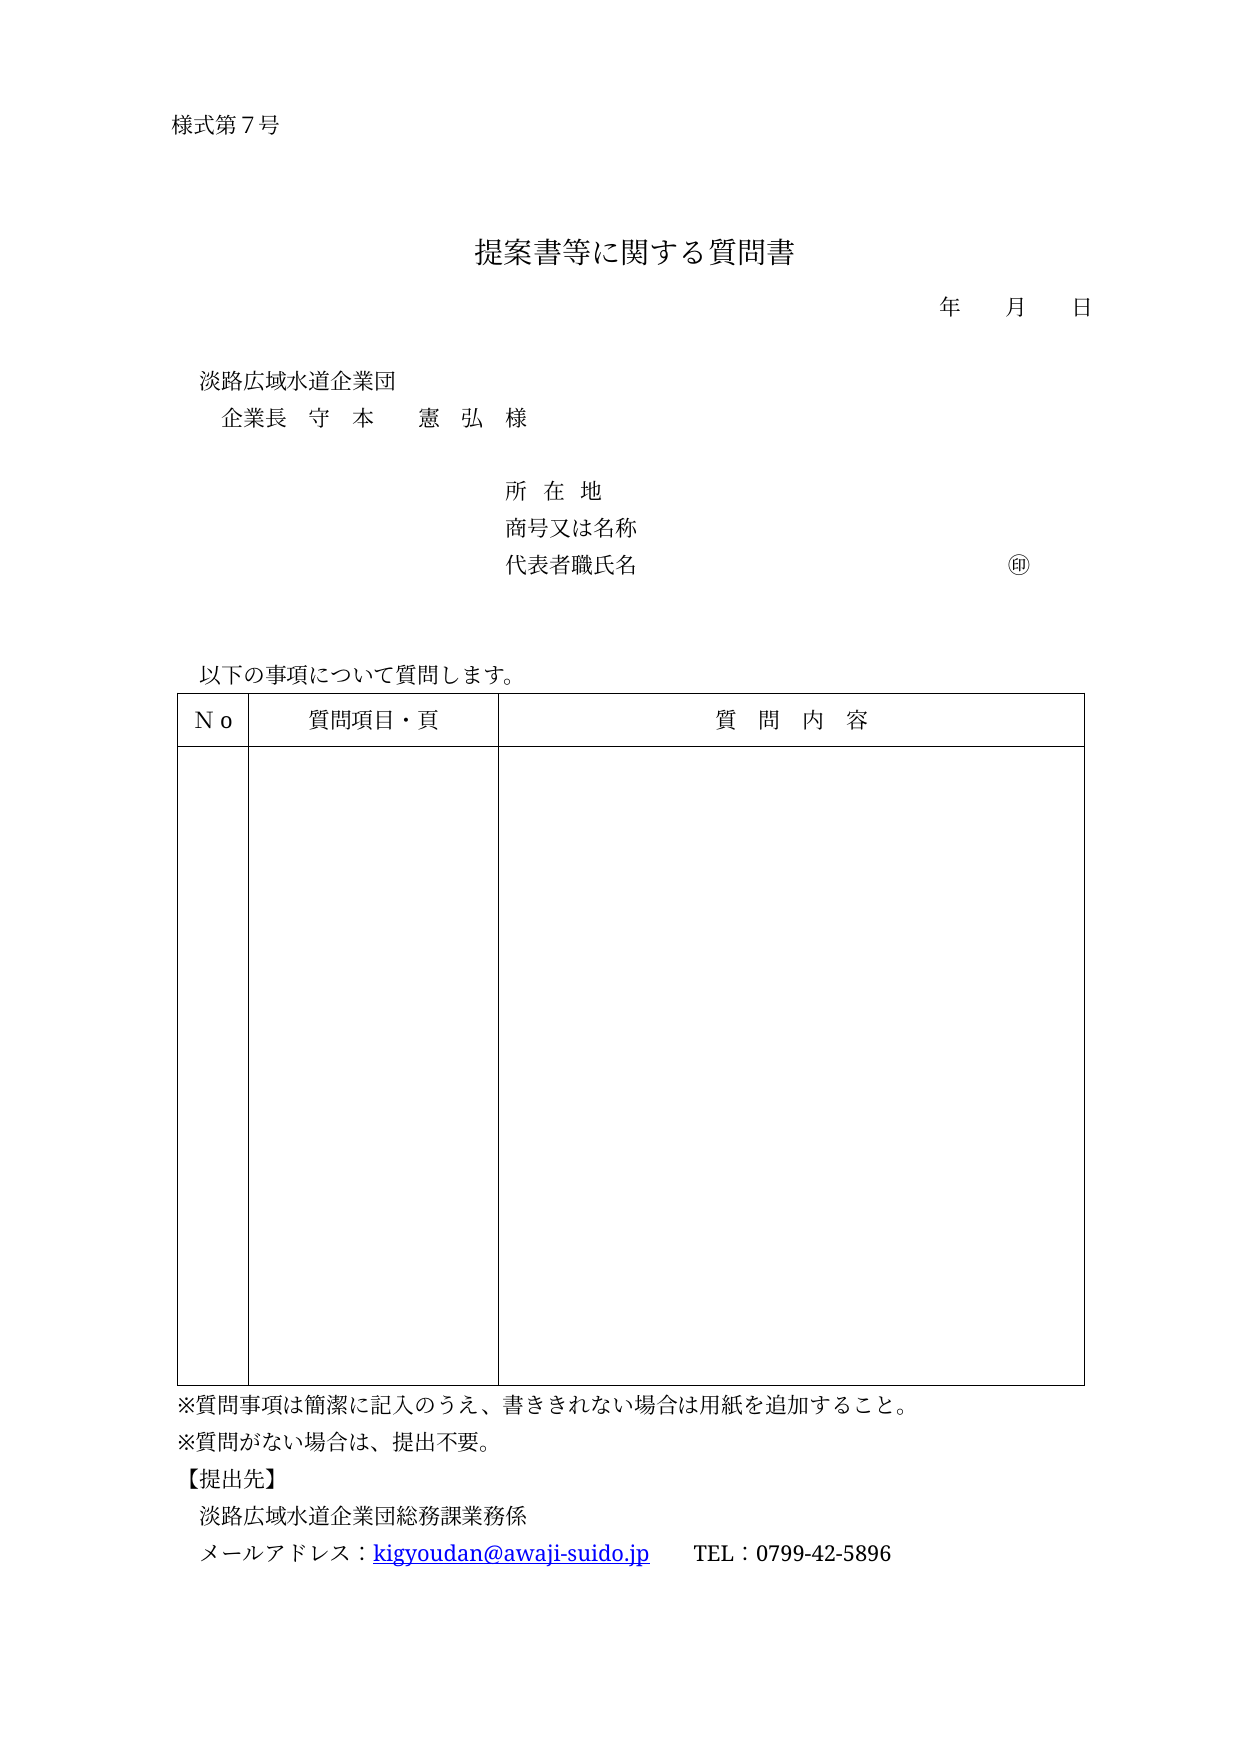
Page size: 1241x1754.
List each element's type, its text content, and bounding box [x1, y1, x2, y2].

table_cell [249, 747, 498, 1385]
table_cell [499, 747, 1084, 1385]
table_cell [178, 747, 248, 1385]
text ※質問事項は簡潔に記入のうえ、書ききれない場合は用紙を追加すること。 [177, 1386, 1092, 1423]
text 淡路広域水道企業団 [177, 361, 1092, 398]
text 以下の事項について質問します。 [177, 656, 1092, 692]
text 企業長 守 本 憲 弘 様 [177, 398, 1092, 435]
text メールアドレス：kigyoudan@awaji-suido.jp TEL：0799-42-5896 [177, 1533, 1092, 1570]
text ※質問がない場合は、提出不要。 [177, 1423, 1092, 1459]
text 【提出先】 [177, 1459, 1092, 1496]
text 提案書等に関する質問書 [177, 214, 1092, 288]
text 淡路広域水道企業団総務課業務係 [177, 1496, 1092, 1533]
text 年 月 日 [177, 288, 1092, 325]
table_header Ｎo [178, 694, 248, 746]
text 代表者職氏名 ㊞ [177, 545, 1092, 582]
text 商号又は名称 [177, 508, 1092, 545]
table_header 質 問 内 容 [499, 694, 1084, 746]
text 所在地 [177, 472, 1092, 508]
table_header 質問項目・頁 [249, 694, 498, 746]
